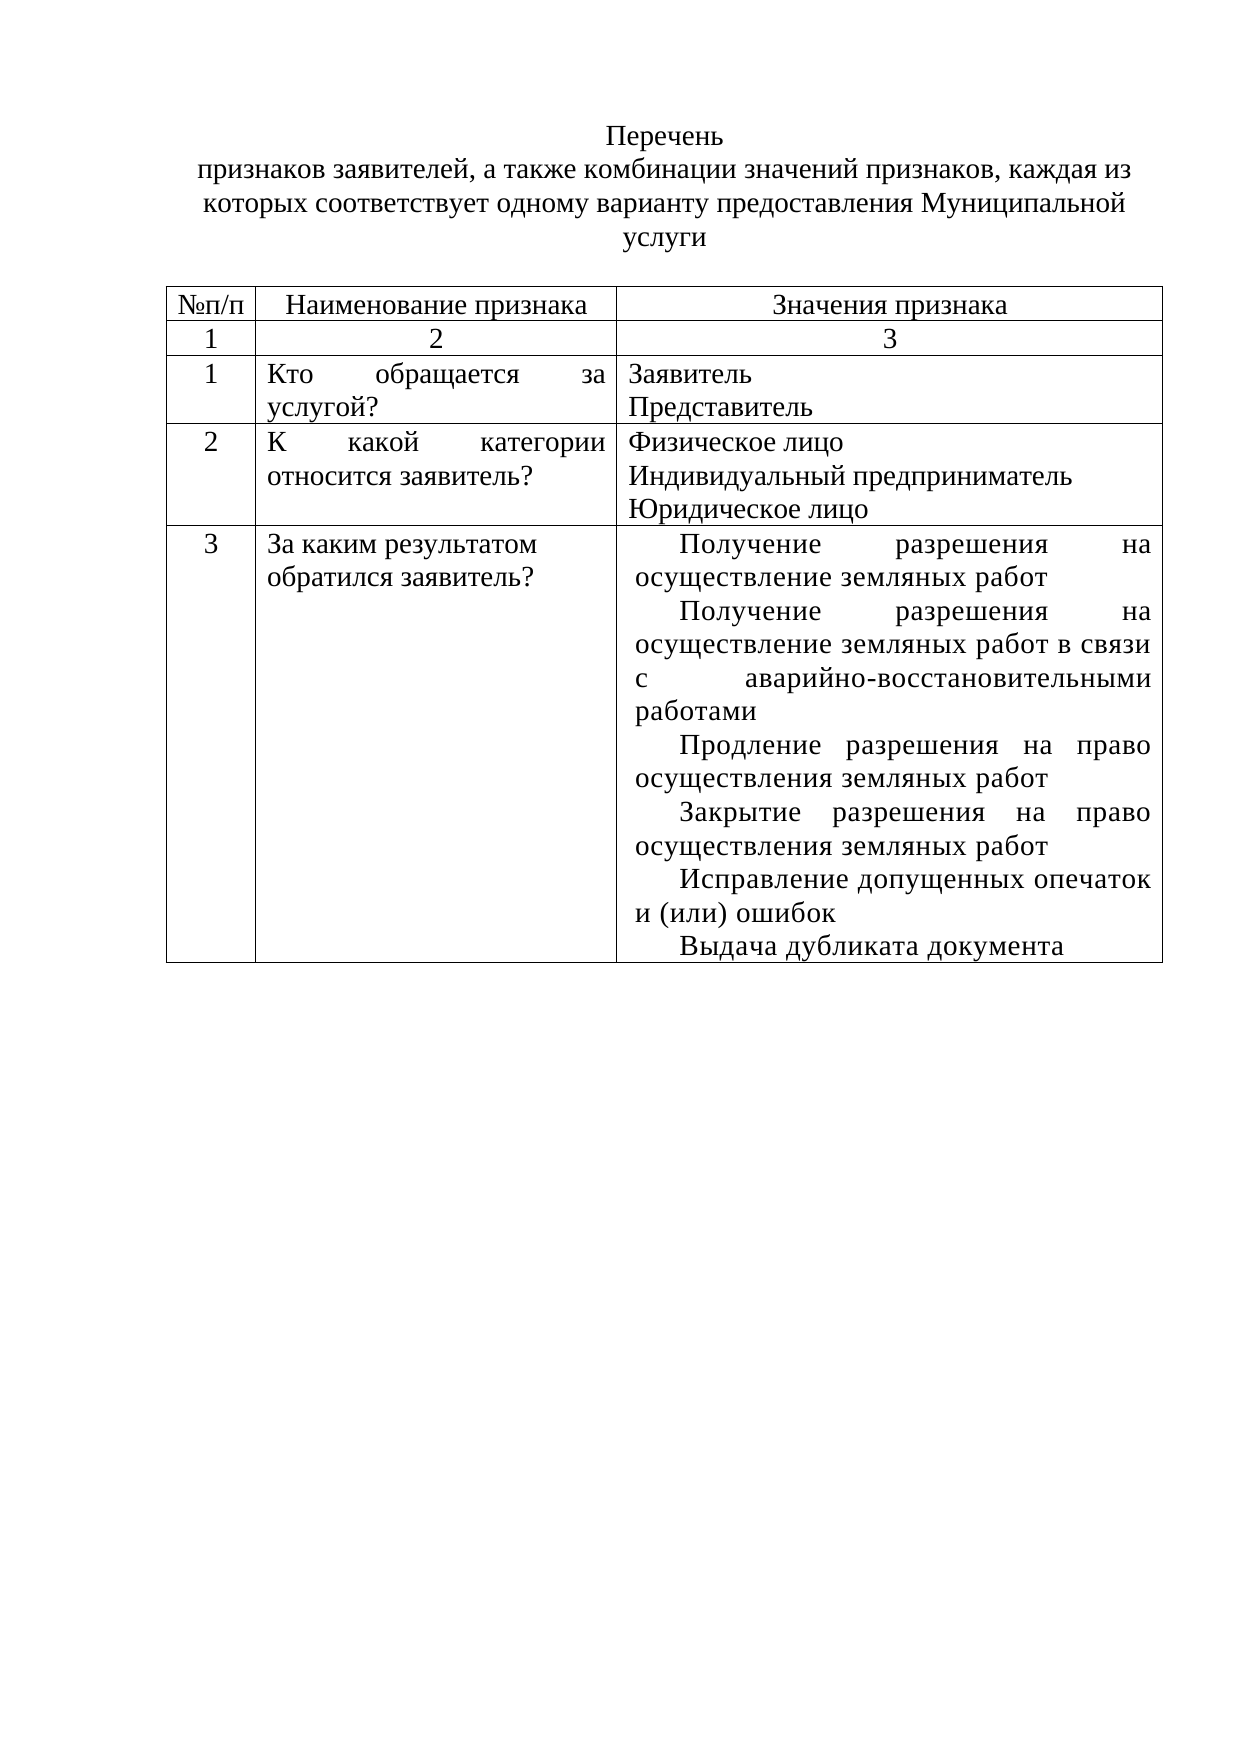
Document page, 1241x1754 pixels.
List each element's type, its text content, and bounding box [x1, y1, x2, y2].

table_cell Получение разрешения на осуществление земляных работ Получение разрешения на осуществление земляных работ в связи с аварийно-восстановительными работами Продление разрешения на право осуществления земляных работ Закрытие разрешения на право осуществления земляных работ Исправление допущенных опечаток и (или) ошибок Выдача дубликата документа [617, 526, 1162, 962]
table_header №п/п [167, 287, 255, 320]
text признаков заявителей, а также комбинации значений признаков, каждая из которых соответствует одному варианту предоставления Муниципальной услуги [177, 152, 1152, 252]
table_cell Физическое лицо Индивидуальный предприниматель Юридическое лицо [617, 424, 1162, 525]
table_header Наименование признака [256, 287, 616, 320]
table_cell К какой категории относится заявитель? [256, 424, 616, 525]
table_cell 1 [167, 356, 255, 423]
table_cell 2 [256, 321, 616, 355]
table_cell За каким результатом обратился заявитель? [256, 526, 616, 962]
table_cell 1 [167, 321, 255, 355]
table_header Значения признака [617, 287, 1162, 320]
table_cell Заявитель Представитель [617, 356, 1162, 423]
table_cell 2 [167, 424, 255, 525]
table_cell 3 [167, 526, 255, 962]
table_cell Кто обращается за услугой? [256, 356, 616, 423]
text Перечень [177, 118, 1152, 152]
table_cell 3 [617, 321, 1162, 355]
